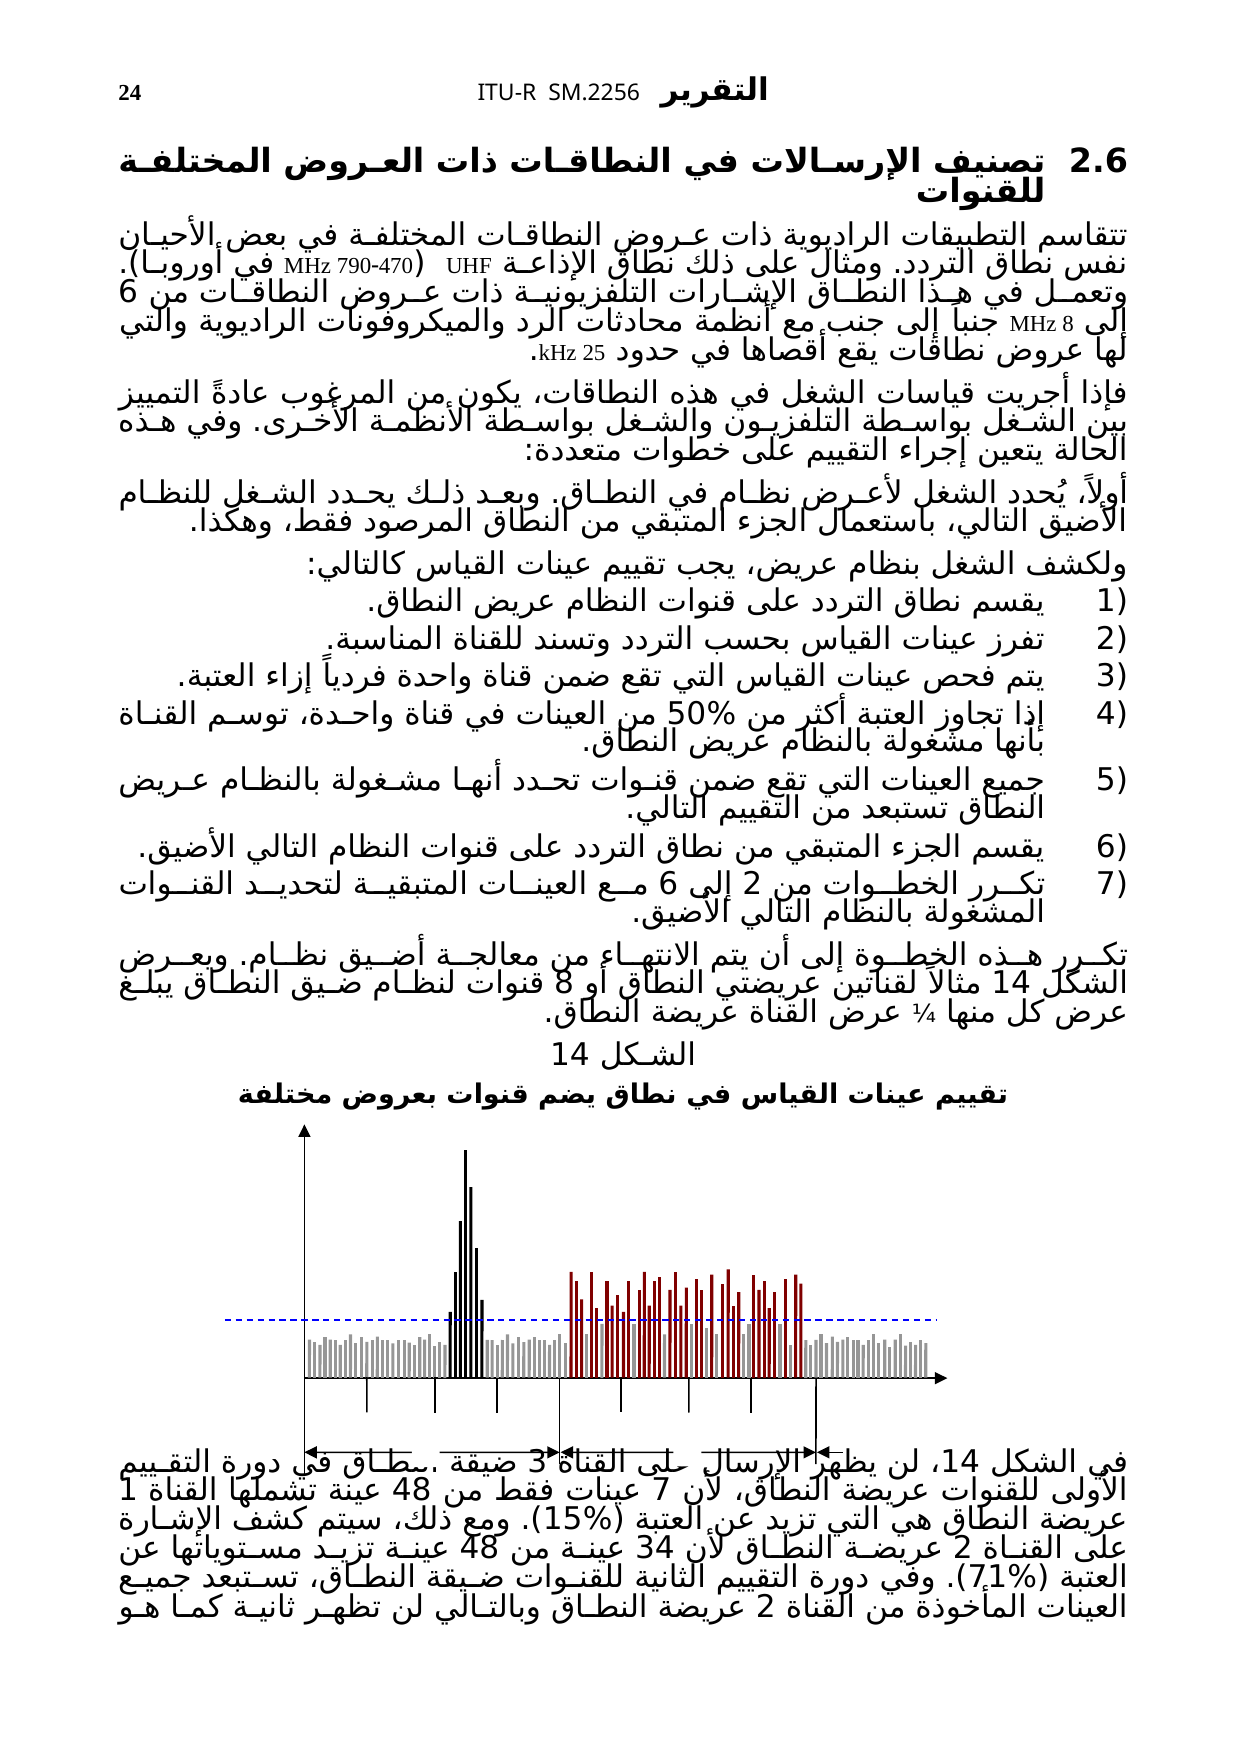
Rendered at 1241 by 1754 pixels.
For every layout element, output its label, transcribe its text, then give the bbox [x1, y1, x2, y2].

subtitle 2.6 تصنيف الإرسالات في النطاقات ذات العروض المختلفة للقنوات [118, 148, 1128, 210]
text (6 يقسم الجزء المتبقي من نطاق التردد على قنوات النظام التالي الأضيق. [609, 834, 947, 863]
text (7 تكرر الخطوات من 2 إلى 6 مع العينات المتبقية لتحديد القنوات المشغولة بالنظام التالي الأضيق. [118, 871, 1128, 929]
text تتقاسم التطبيقات الراديوية ذات عروض النطاقات المختلفة في بعض الأحيان نفس نطاق التردد. ومثال على ذلك نطاق الإذاعة UHF (MHz 790470 في أوروبا). وتعمل في هذا النطاق الإشارات التلفزيونية ذات عروض النطاقات من 6 إلى MHz 8 جنباً إلى جنب مع أنظمة محادثات الرد والميكروفونات الراديوية والتي لها عروض نطاقات يقع أقصاها في حدود kHz 25. [118, 222, 1128, 368]
text (5 جميع العينات التي تقع ضمن قنوات تحدد أنها مشغولة بالنظام عريض النطاق تستبعد من التقييم التالي. [118, 767, 1128, 826]
text تكرر هذه الخطوة إلى أن يتم الانتهاء من معالجة أضيق نظام. ويعرض الشكل 14 مثالاً لقناتين عريضتي النطاق أو 8 قنوات لنظام ضيق النطاق يبلغ عرض كل منها ¼ عرض القناة عريضة النطاق. [118, 942, 1128, 1029]
text (6 يقسم الجزء المتبقي من نطاق التردد على قنوات النظام التالي الأضيق. [118, 834, 631, 863]
text (2 تفرز عينات القياس بحسب التردد وتسند للقناة المناسبة. [656, 626, 1128, 655]
text (1 يقسم نطاق التردد على قنوات النظام عريض النطاق. [118, 589, 869, 618]
text ولكشف الشغل بنظام عريض، يجب تقييم عينات القياس كالتالي: [118, 551, 1128, 580]
text (1 يقسم نطاق التردد على قنوات النظام عريض النطاق. [843, 589, 1128, 618]
title تقييم عينات القياس في نطاق يضم قنوات بعروض مختلفة [118, 1083, 1128, 1109]
text الشـكل 14 [118, 1042, 1128, 1071]
text (3 يتم فحص عينات القياس التي تقع ضمن قناة واحدة فردياً إزاء العتبة. [118, 663, 1128, 692]
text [118, 1449, 1128, 1624]
text (4 إذا تجاوز العتبة أكثر من %50 من العينات في قناة واحدة، توسم القناة بأنها مشغولة بالنظام عريض النطاق. [118, 701, 1128, 759]
text (2 تفرز عينات القياس بحسب التردد وتسند للقناة المناسبة. [118, 626, 679, 655]
text (6 يقسم الجزء المتبقي من نطاق التردد على قنوات النظام التالي الأضيق. [913, 834, 1128, 863]
text فإذا أجريت قياسات الشغل في هذه النطاقات، يكون من المرغوب عادةً التمييز بين الشغل بواسطة التلفزيون والشغل بواسطة الأنظمة الأخرى. وفي هذه الحالة يتعين إجراء التقييم على خطوات متعددة: [118, 381, 1128, 468]
text أولاً، يُحدد الشغل لأعرض نظام في النطاق. وبعد ذلك يحدد الشغل للنظام الأضيق التالي، باستعمال الجزء المتبقي من النطاق المرصود فقط، وهكذا. [118, 481, 1128, 539]
